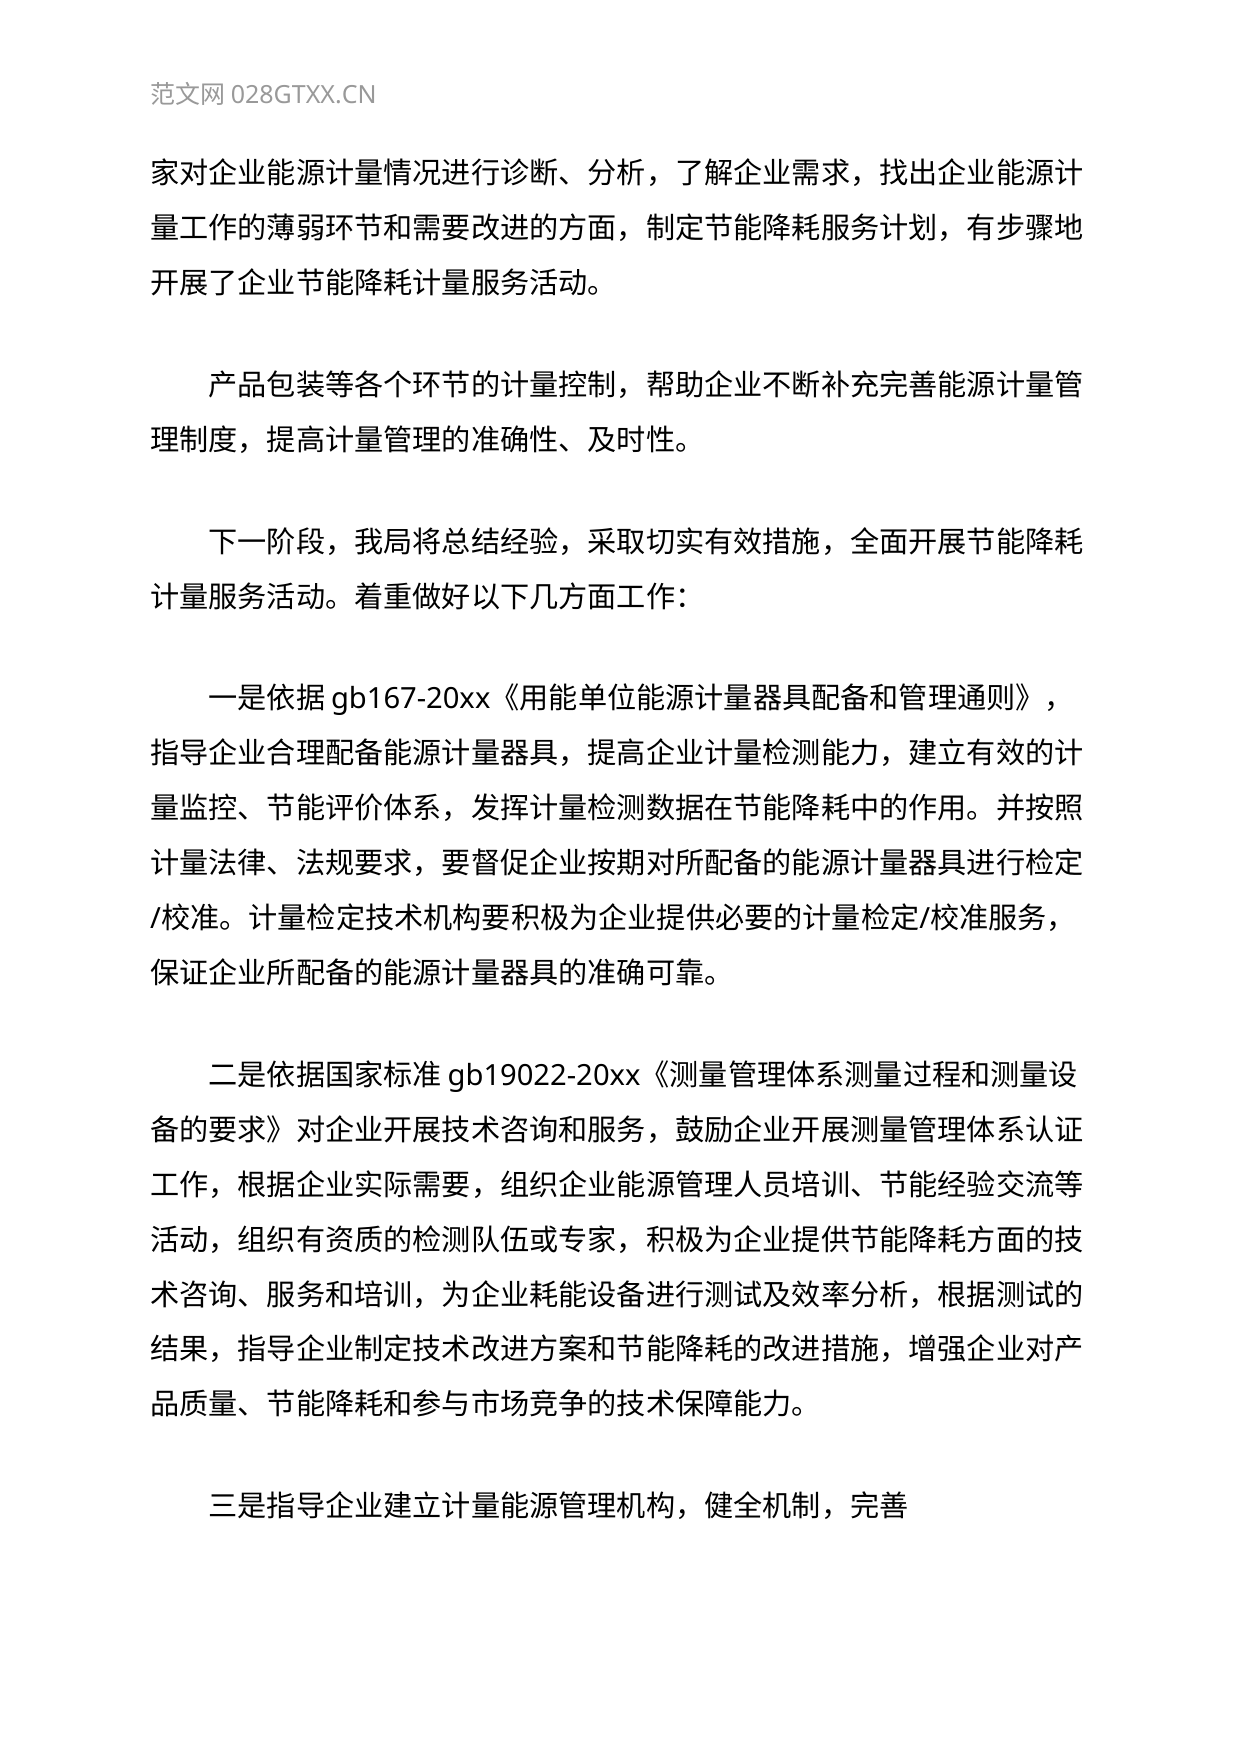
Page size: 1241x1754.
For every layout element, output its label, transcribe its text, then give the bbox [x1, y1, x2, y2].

text 三是指导企业建立计量能源管理机构，健全机制，完善 [150, 1483, 1090, 1525]
text 一是依据gb167-20xx《用能单位能源计量器具配备和管理通则》，指导企业合理配备能源计量器具，提高企业计量检测能力，建立有效的计量监控、节能评价体系，发挥计量检测数据在节能降耗中的作用。并按照计量法律、法规要求，要督促企业按期对所配备的能源计量器具进行检定/校准。计量检定技术机构要积极为企业提供必要的计量检定/校准服务，保证企业所配备的能源计量器具的准确可靠。 [150, 675, 1090, 992]
text 下一阶段，我局将总结经验，采取切实有效措施，全面开展节能降耗计量服务活动。着重做好以下几方面工作： [150, 518, 1090, 615]
text 产品包装等各个环节的计量控制，帮助企业不断补充完善能源计量管理制度，提高计量管理的准确性、及时性。 [150, 362, 1090, 459]
text 二是依据国家标准gb19022-20xx《测量管理体系测量过程和测量设备的要求》对企业开展技术咨询和服务，鼓励企业开展测量管理体系认证工作，根据企业实际需要，组织企业能源管理人员培训、节能经验交流等活动，组织有资质的检测队伍或专家，积极为企业提供节能降耗方面的技术咨询、服务和培训，为企业耗能设备进行测试及效率分析，根据测试的结果，指导企业制定技术改进方案和节能降耗的改进措施，增强企业对产品质量、节能降耗和参与市场竞争的技术保障能力。 [150, 1051, 1090, 1423]
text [150, 150, 1090, 302]
